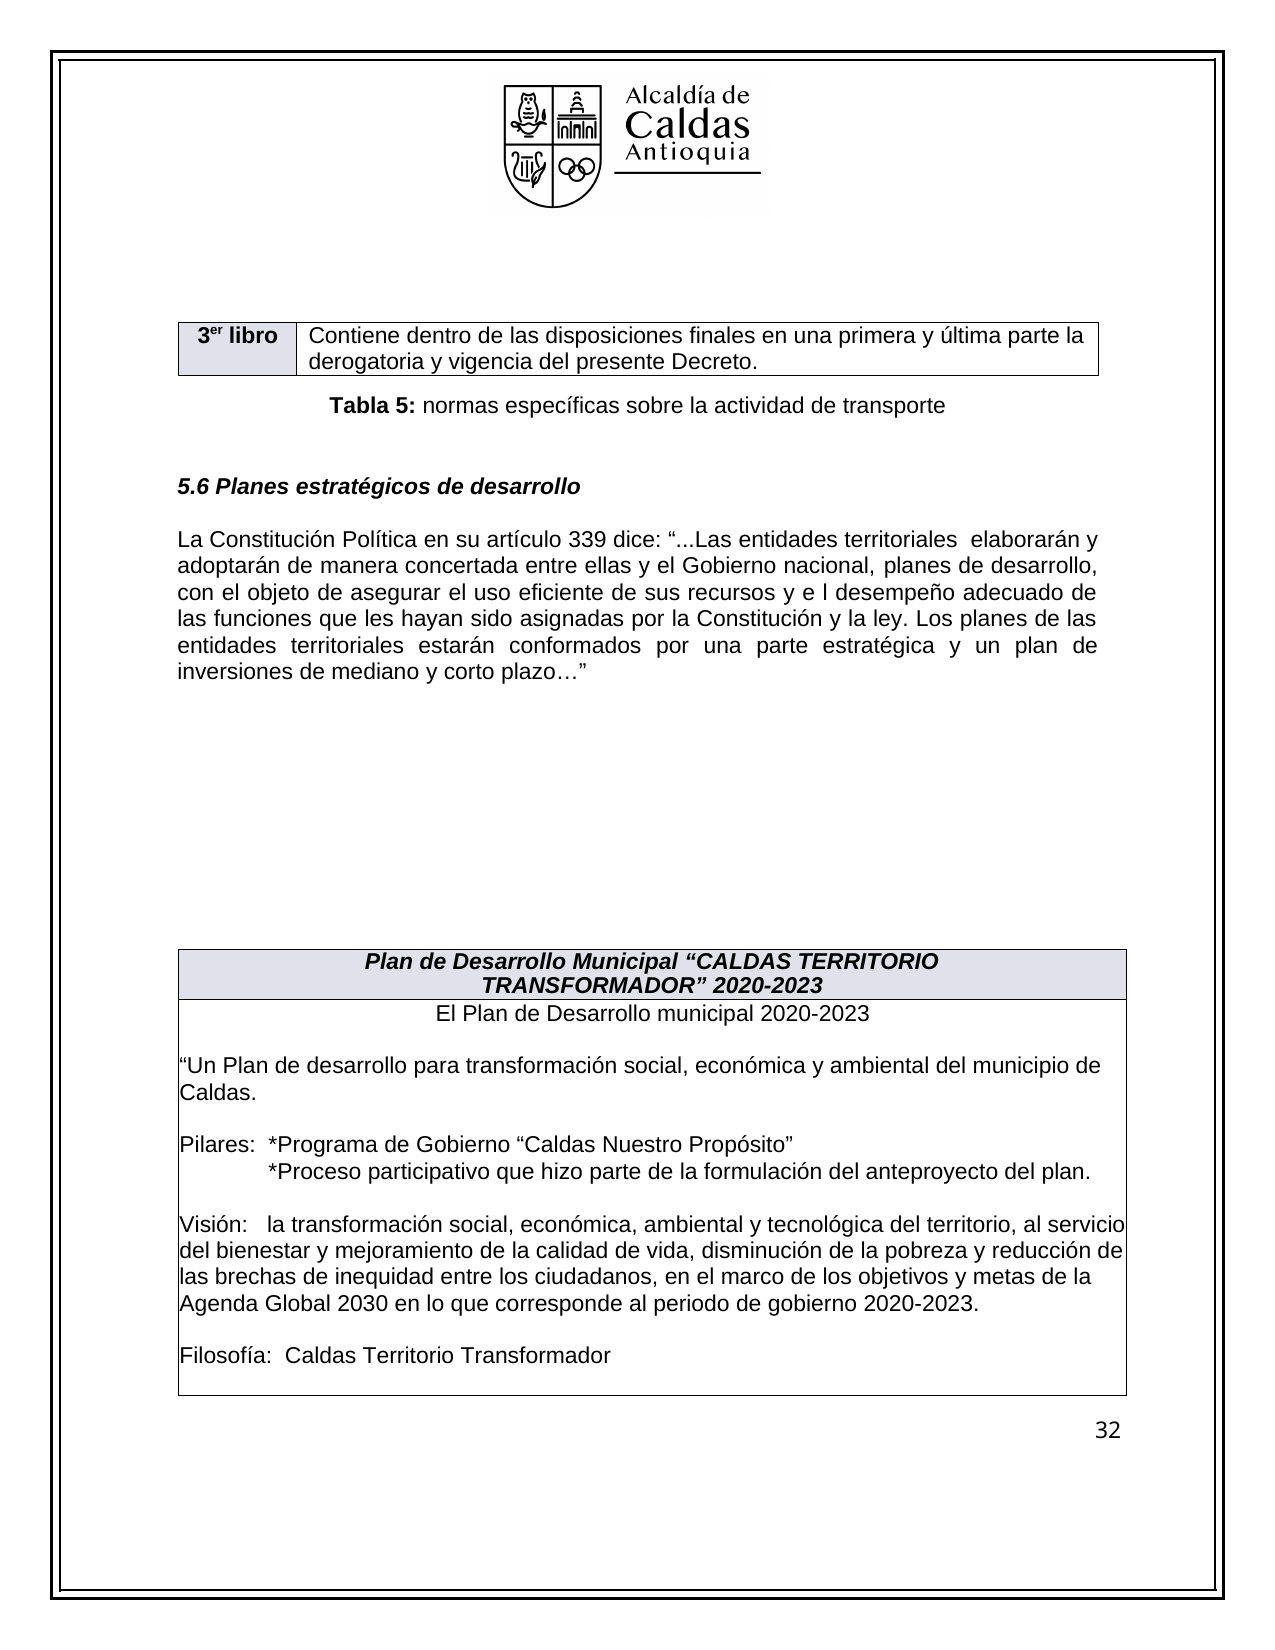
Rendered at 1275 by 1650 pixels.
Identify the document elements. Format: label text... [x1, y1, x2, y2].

table_header Contiene dentro de las disposiciones finales en una primera y última parte la derogatoria y vigencia del presente Decreto. [297, 323, 1098, 375]
text La Constitución Política en su artículo 339 dice: “...Las entidades territoriales elaborarán y adoptarán de manera concertada entre ellas y el Gobierno nacional, planes de desarrollo, con el objeto de asegurar el uso eficiente de sus recursos y e l desempeño adecuado de las funciones que les hayan sido asignadas por la Constitución y la ley. Los planes de las entidades territoriales estarán conformados por una parte estratégica y un plan de inversiones de mediano y corto plazo…” [177, 526, 1098, 684]
text Tabla 5: normas específicas sobre la actividad de transporte [209, 397, 1065, 418]
table_header 3er libro [179, 323, 296, 375]
table_header Plan de Desarrollo Municipal “CALDAS TERRITORIO TRANSFORMADOR” 2020-2023 [179, 950, 1126, 999]
picture [486, 70, 772, 221]
subtitle 5.6 Planes estratégicos de desarrollo [177, 473, 1121, 499]
